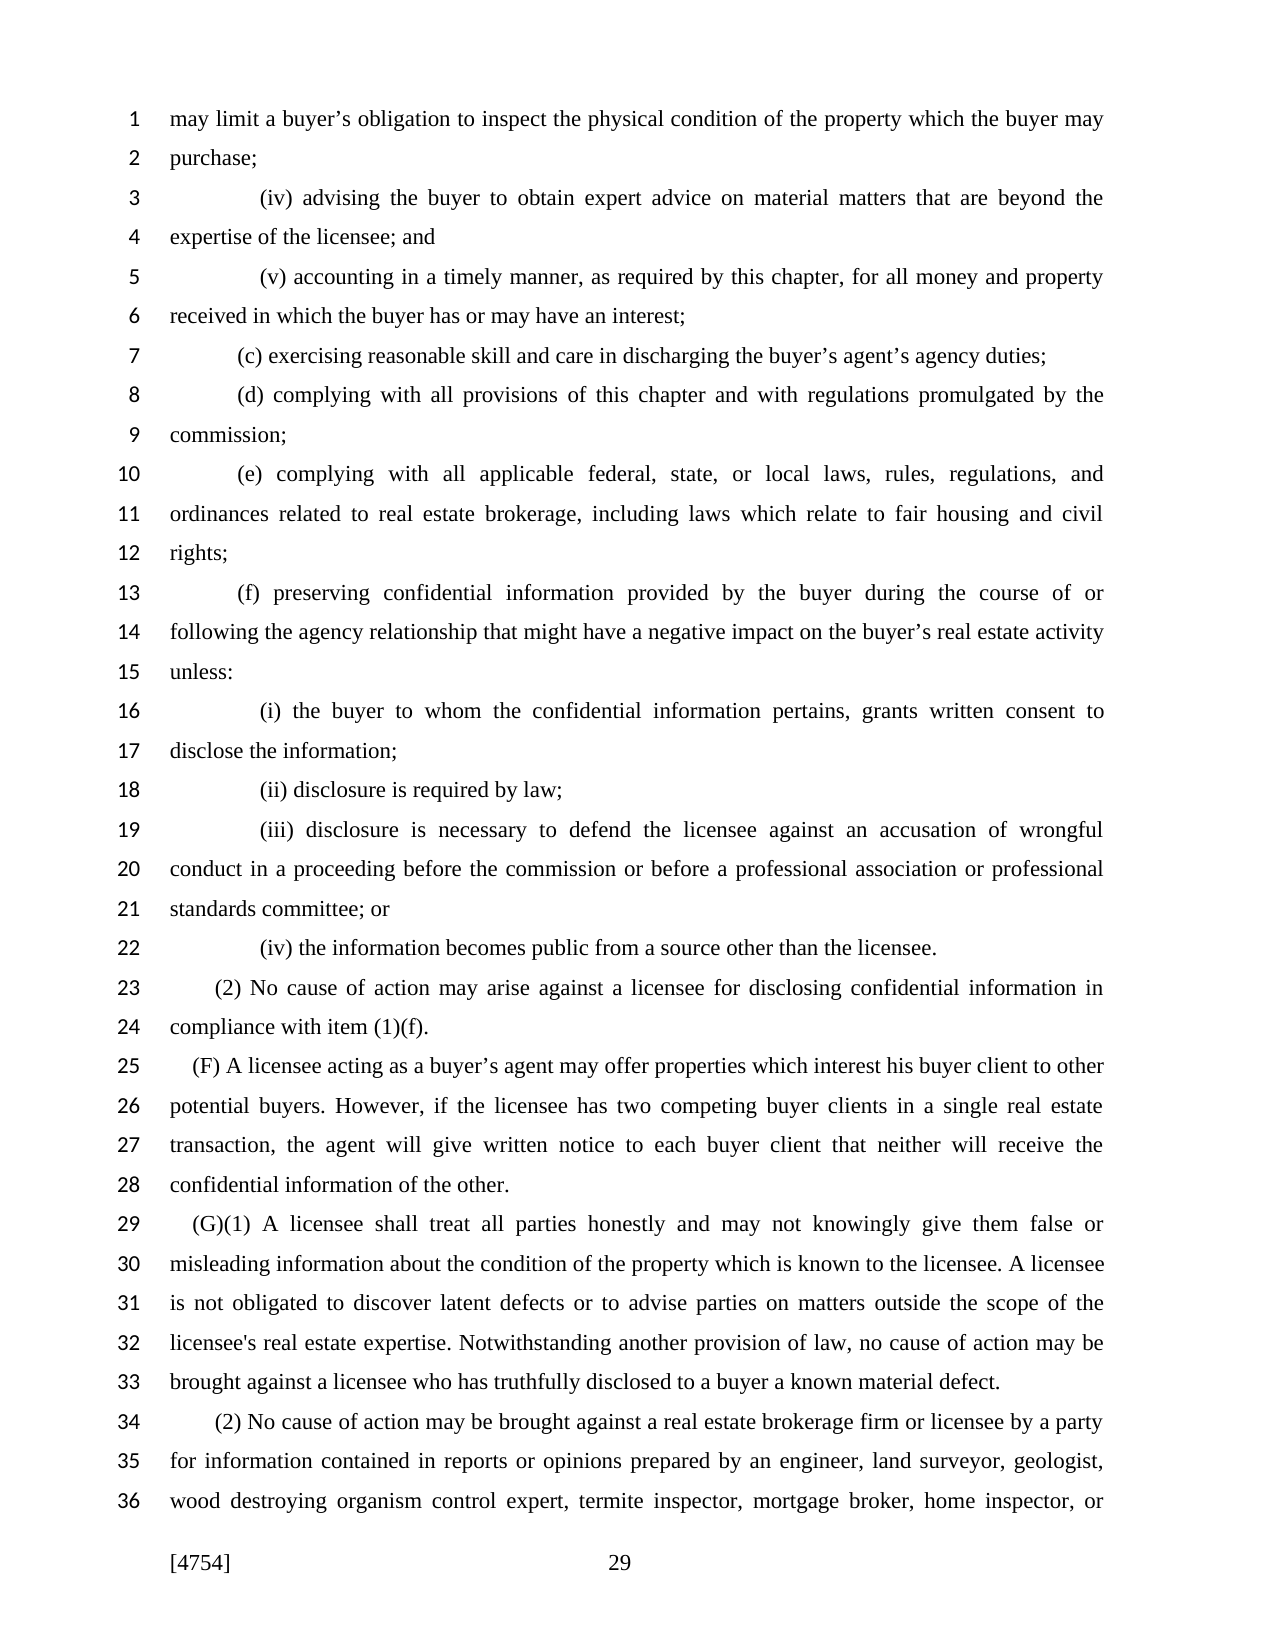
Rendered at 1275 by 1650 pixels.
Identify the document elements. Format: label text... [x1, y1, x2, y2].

text (c) exercising reasonable skill and care in discharging the buyer’s agent’s agency duties; [169, 342, 1106, 368]
text (2) No cause of action may arise against a licensee for disclosing confidential information in compliance with item (1)(f). [169, 973, 1106, 1039]
text (i) the buyer to whom the confidential information pertains, grants written consent to disclose the information; [169, 697, 1106, 763]
text (F) A licensee acting as a buyer’s agent may offer properties which interest his buyer client to other potential buyers. However, if the licensee has two competing buyer clients in a single real estate transaction, the agent will give written notice to each buyer client that neither will receive the confidential information of the other. [169, 1052, 1106, 1197]
text (d) complying with all provisions of this chapter and with regulations promulgated by the commission; [169, 381, 1106, 447]
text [169, 1408, 1106, 1513]
text (v) accounting in a timely manner, as required by this chapter, for all money and property received in which the buyer has or may have an interest; [169, 263, 1106, 329]
text (ii) disclosure is required by law; [169, 776, 1106, 802]
text (G)(1) A licensee shall treat all parties honestly and may not knowingly give them false or misleading information about the condition of the property which is known to the licensee. A licensee is not obligated to discover latent defects or to advise parties on matters outside the scope of the licensee's real estate expertise. Notwithstanding another provision of law, no cause of action may be brought against a licensee who has truthfully disclosed to a buyer a known material defect. [169, 1210, 1106, 1395]
text (iv) the information becomes public from a source other than the licensee. [169, 934, 1106, 960]
text (e) complying with all applicable federal, state, or local laws, rules, regulations, and ordinances related to real estate brokerage, including laws which relate to fair housing and civil rights; [169, 460, 1106, 566]
text (iv) advising the buyer to obtain expert advice on material matters that are beyond the expertise of the licensee; and [169, 184, 1106, 250]
text (f) preserving confidential information provided by the buyer during the course of or following the agency relationship that might have a negative impact on the buyer’s real estate activity unless: [169, 579, 1106, 684]
text (iii) disclosure is necessary to defend the licensee against an accusation of wrongful conduct in a proceeding before the commission or before a professional association or professional standards committee; or [169, 816, 1106, 921]
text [169, 105, 1106, 171]
